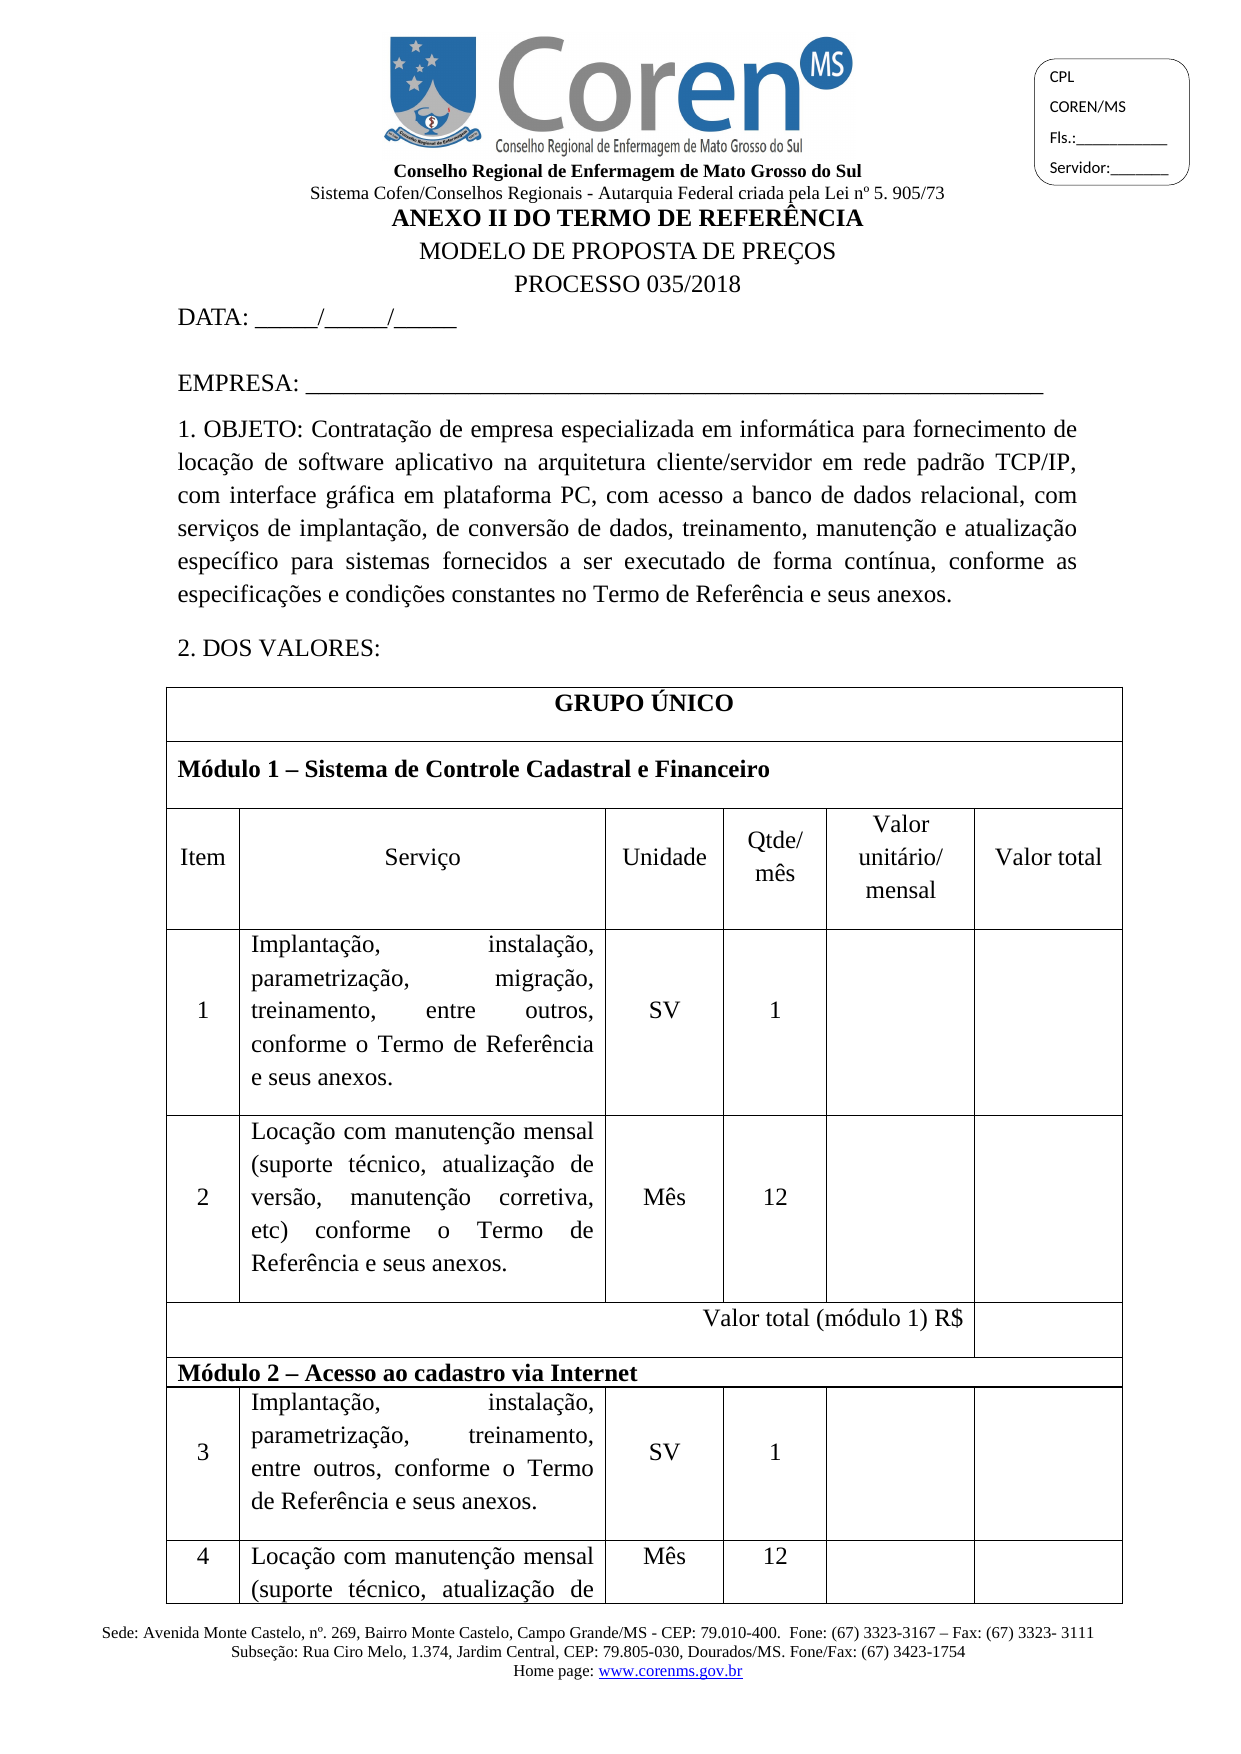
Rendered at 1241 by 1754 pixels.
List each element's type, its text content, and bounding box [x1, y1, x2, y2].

text 2. DOS VALORES: [177, 633, 1078, 661]
table_cell Mês [606, 1116, 723, 1302]
table_cell Módulo 2 – Acesso ao cadastro via Internet [167, 1358, 1122, 1386]
table_cell 1 [167, 930, 239, 1115]
table_cell Módulo 1 – Sistema de Controle Cadastral e Financeiro [167, 742, 1122, 808]
text EMPRESA: ___________________________________________________________ [177, 368, 1078, 397]
table_cell 3 [167, 1388, 239, 1540]
text 1. OBJETO: Contratação de empresa especializada em informática para fornecimento de locação de software aplicativo na arquitetura cliente/servidor em rede padrão TCP/IP, com interface gráfica em plataforma PC, com acesso a banco de dados relacional, com serviços de implantação, de conversão de dados, treinamento, manutenção e atualização específico para sistemas fornecidos a ser executado de forma contínua, conforme as especificações e condições constantes no Termo de Referência e seus anexos. [177, 414, 1078, 608]
table_cell 4 [167, 1541, 239, 1603]
table_cell [975, 1116, 1122, 1302]
table_cell Valor total (módulo 1) R$ [167, 1303, 974, 1357]
table_cell [975, 1388, 1122, 1540]
table_cell Valor total [975, 809, 1122, 928]
text MODELO DE PROPOSTA DE PREÇOS [177, 236, 1078, 265]
table_cell Mês [606, 1541, 723, 1603]
table_cell Valor unitário/ mensal [827, 809, 974, 928]
table_cell [827, 1388, 974, 1540]
table_cell Locação com manutenção mensal (suporte técnico, atualização de versão, manutenção corretiva, etc) conforme o Termo de Referência e seus anexos. [240, 1541, 605, 1603]
table_cell Implantação, instalação, parametrização, treinamento, entre outros, conforme o Termo de Referência e seus anexos. [240, 1388, 605, 1540]
table_cell 2 [167, 1116, 239, 1302]
table_cell [975, 1541, 1122, 1603]
table_cell [827, 1541, 974, 1603]
table_cell Qtde/ mês [724, 809, 826, 928]
table_cell SV [606, 930, 723, 1115]
table_cell SV [606, 1388, 723, 1540]
table_header GRUPO ÚNICO [167, 688, 1122, 741]
table_cell 1 [724, 930, 826, 1115]
table_cell Unidade [606, 809, 723, 928]
text ANEXO II DO TERMO DE REFERÊNCIA [177, 203, 1078, 232]
text DATA: _____/_____/_____ [177, 302, 1078, 331]
table_cell Item [167, 809, 239, 928]
table_cell 1 [724, 1388, 826, 1540]
table_cell Serviço [240, 809, 605, 928]
table_cell [975, 930, 1122, 1115]
table_cell Locação com manutenção mensal (suporte técnico, atualização de versão, manutenção corretiva, etc) conforme o Termo de Referência e seus anexos. [240, 1116, 605, 1302]
table_cell 12 [724, 1541, 826, 1603]
picture [382, 32, 856, 161]
table_cell Implantação, instalação, parametrização, migração, treinamento, entre outros, conforme o Termo de Referência e seus anexos. [240, 930, 605, 1115]
table_cell [827, 930, 974, 1115]
table_cell [975, 1303, 1122, 1357]
text PROCESSO 035/2018 [177, 269, 1078, 298]
table_cell 12 [724, 1116, 826, 1302]
table_cell [827, 1116, 974, 1302]
